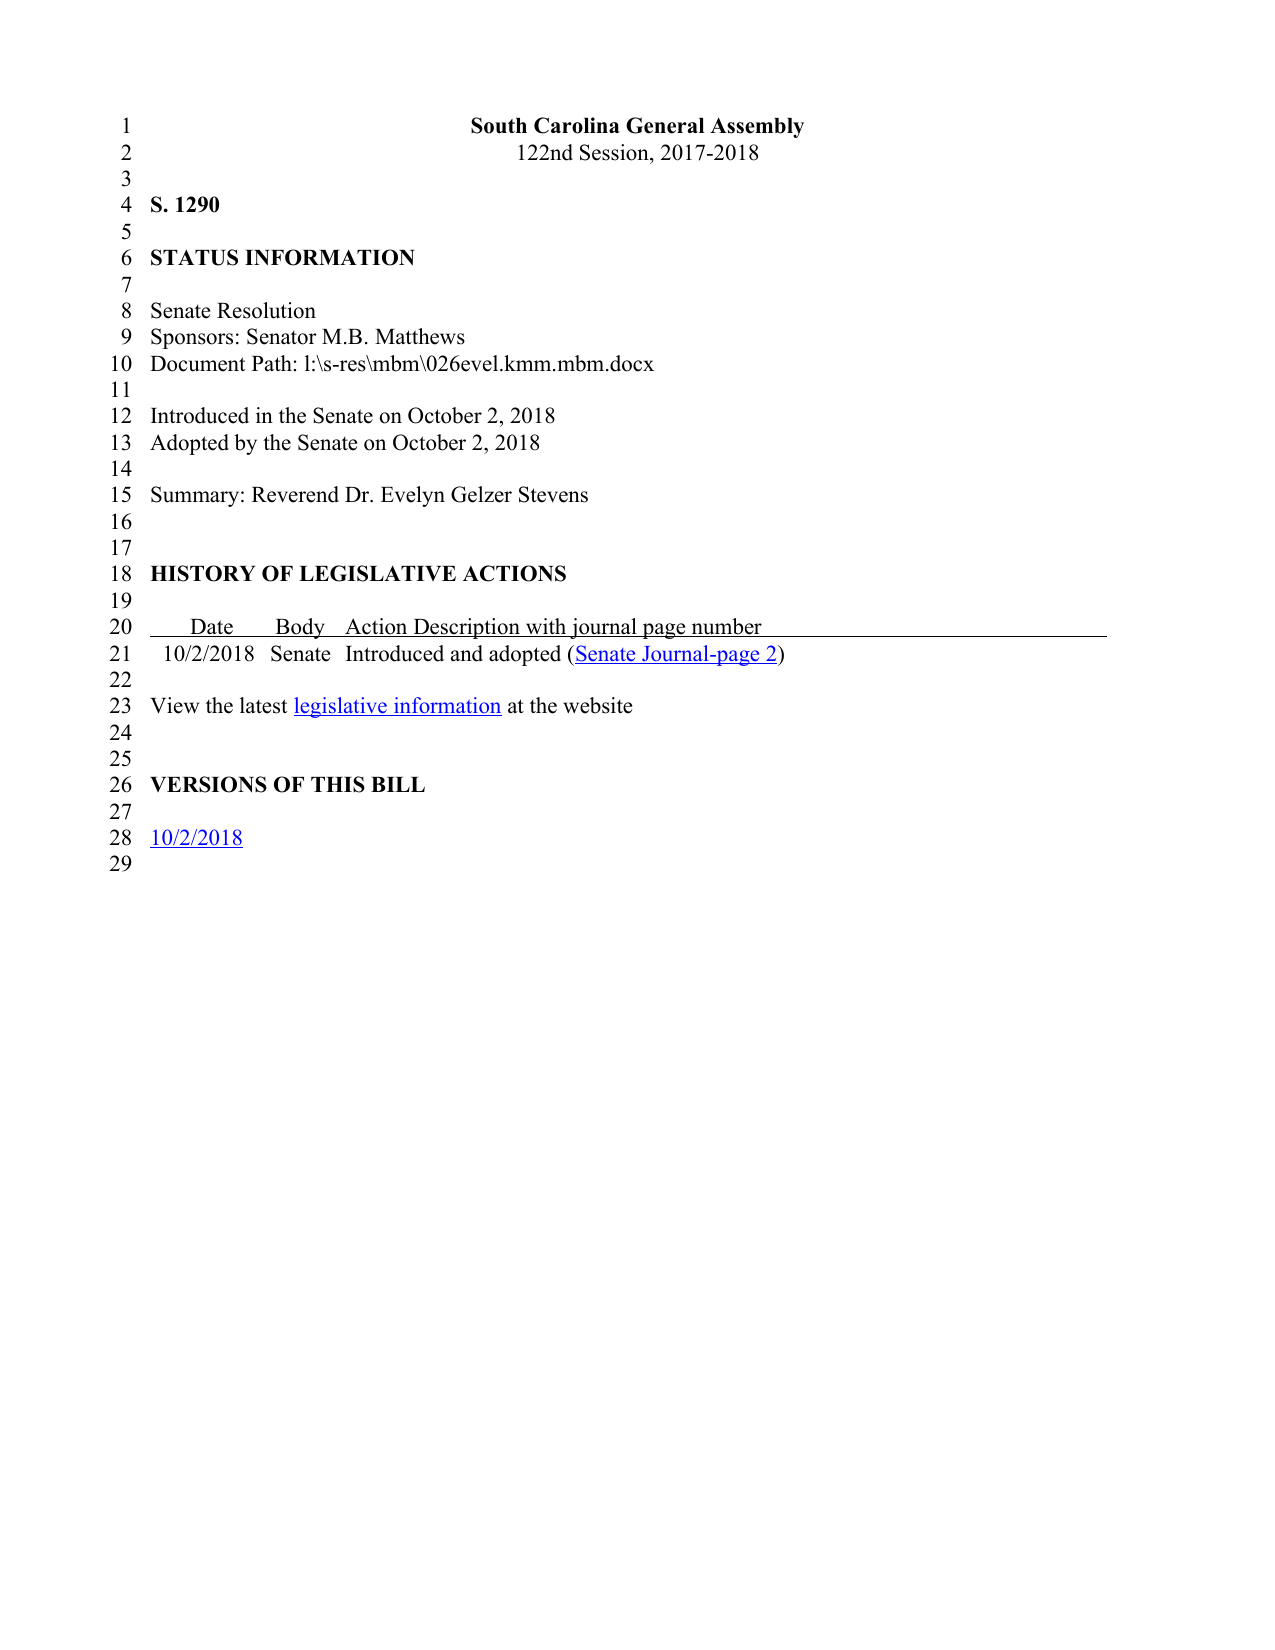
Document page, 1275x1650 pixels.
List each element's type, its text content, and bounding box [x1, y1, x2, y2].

text View the latest legislative information at the website [150, 692, 1125, 719]
text 10/2/2018 [150, 824, 1125, 850]
text 10/2/2018 Senate Introduced and adopted (Senate Journal-page 2) [150, 639, 1125, 666]
text STATUS INFORMATION [150, 244, 1125, 271]
text Sponsors: Senator M.B. Matthews [150, 323, 1125, 350]
text Senate Resolution [150, 297, 1125, 323]
text HISTORY OF LEGISLATIVE ACTIONS [150, 561, 1125, 587]
text Document Path: l:\s-res\mbm\026evel.kmm.mbm.docx [150, 350, 1125, 376]
text S. 1290 [150, 192, 1125, 218]
text Date Body Action Description with journal page number [150, 613, 1125, 639]
text VERSIONS OF THIS BILL [150, 771, 1125, 798]
text South Carolina General Assembly [150, 112, 1125, 139]
text Adopted by the Senate on October 2, 2018 [150, 429, 1125, 455]
text Summary: Reverend Dr. Evelyn Gelzer Stevens [150, 481, 1125, 508]
text Introduced in the Senate on October 2, 2018 [150, 402, 1125, 429]
text 122nd Session, 2017-2018 [150, 139, 1125, 165]
